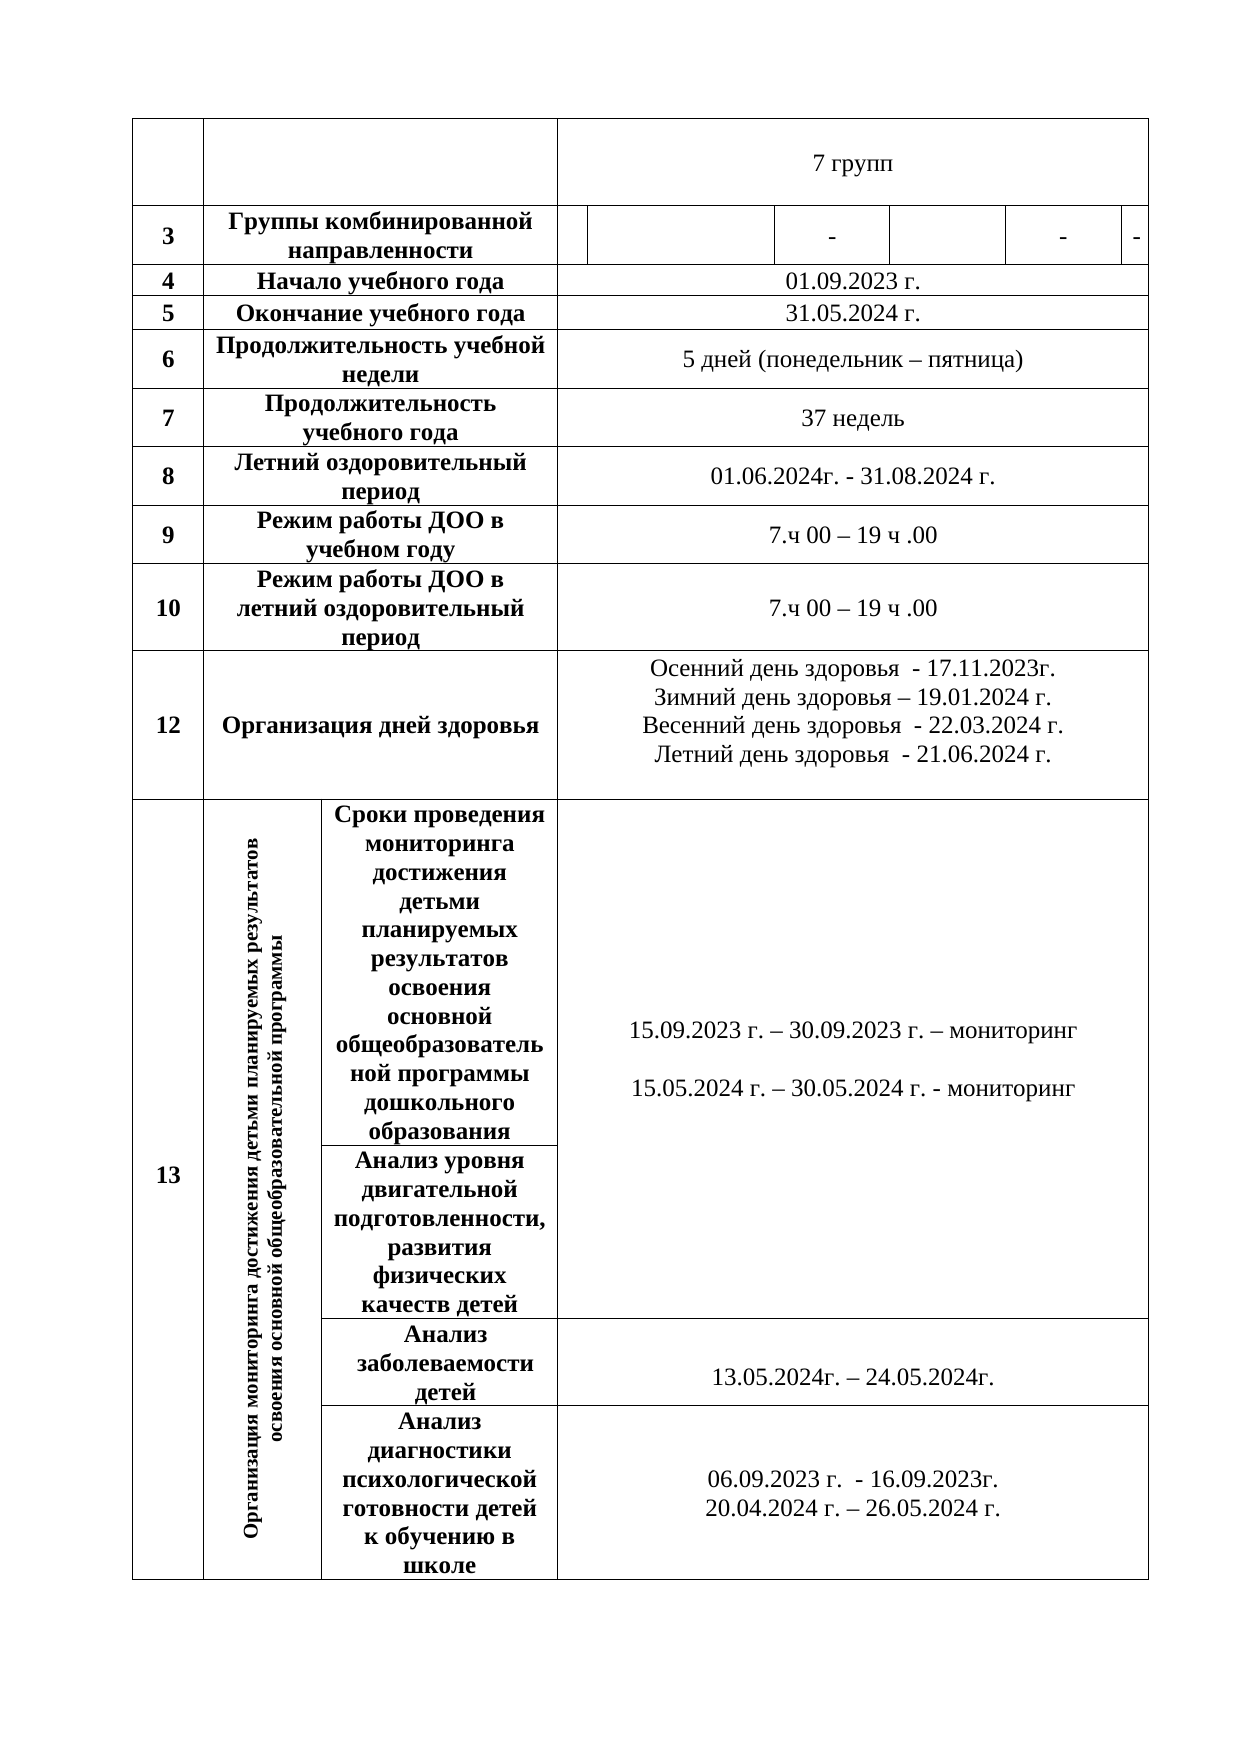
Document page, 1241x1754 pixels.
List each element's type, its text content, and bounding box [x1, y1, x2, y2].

table_cell 01.09.2023 г. [558, 265, 1148, 295]
table_cell Сроки проведения мониторинга достижения детьми планируемых результатов освоения основной общеобразовательной программы дошкольного образования [322, 800, 557, 1144]
table_cell 31.05.2024 г. [558, 296, 1148, 329]
table_cell Режим работы ДОО в летний оздоровительный период [204, 564, 557, 650]
table_cell Анализ уровня двигательной подготовленности, развития физических качеств детей [322, 1146, 557, 1318]
table_cell - [1006, 206, 1121, 264]
table_cell 3 [133, 206, 203, 264]
table_cell - [775, 206, 889, 264]
table_cell Начало учебного года [204, 265, 557, 295]
table_cell Группы комбинированной направленности [204, 206, 557, 264]
table_cell 37 недель [558, 389, 1148, 446]
table_cell Летний оздоровительный период [204, 447, 557, 504]
table_cell Анализ диагностики психологической готовности детей к обучению в школе [322, 1406, 557, 1579]
table_cell 7 групп [558, 119, 1148, 205]
table_cell [558, 206, 587, 264]
table_cell 7.ч 00 – 19 ч .00 [558, 564, 1148, 650]
table_cell Продолжительность учебной недели [204, 330, 557, 387]
table_cell 5 [133, 296, 203, 329]
table_cell Окончание учебного года [204, 296, 557, 329]
table_cell Анализ заболеваемости детей [322, 1319, 557, 1405]
table_cell 15.09.2023 г. – 30.09.2023 г. – мониторинг 15.05.2024 г. – 30.05.2024 г. - мониторинг [558, 800, 1148, 1318]
table_cell 7.ч 00 – 19 ч .00 [558, 506, 1148, 563]
table_cell 6 [133, 330, 203, 387]
table_cell [890, 206, 1005, 264]
table_cell 06.09.2023 г. - 16.09.2023г. 20.04.2024 г. – 26.05.2024 г. [558, 1406, 1148, 1579]
table_cell Режим работы ДОО в учебном году [204, 506, 557, 563]
table_cell 7 [133, 389, 203, 446]
table_cell - [1122, 206, 1148, 264]
table_cell 9 [133, 506, 203, 563]
table_cell 13 [133, 800, 203, 1579]
table_cell 13.05.2024г. – 24.05.2024г. [558, 1319, 1148, 1405]
table_cell 5 дней (понедельник – пятница) [558, 330, 1148, 387]
table_cell Продолжительность учебного года [204, 389, 557, 446]
table_cell Организация дней здоровья [204, 651, 557, 798]
table_cell Осенний день здоровья - 17.11.2023г. Зимний день здоровья – 19.01.2024 г. Весенний день здоровья - 22.03.2024 г. Летний день здоровья - 21.06.2024 г. [558, 651, 1148, 798]
table_cell Организация мониторинга достижения детьми планируемых результатов освоения основной общеобразовательной программы [204, 800, 321, 1579]
table_cell 12 [133, 651, 203, 798]
table_cell 10 [133, 564, 203, 650]
table_cell 01.06.2024г. - 31.08.2024 г. [558, 447, 1148, 504]
table_cell 4 [133, 265, 203, 295]
table_cell [588, 206, 774, 264]
table_cell 8 [133, 447, 203, 504]
